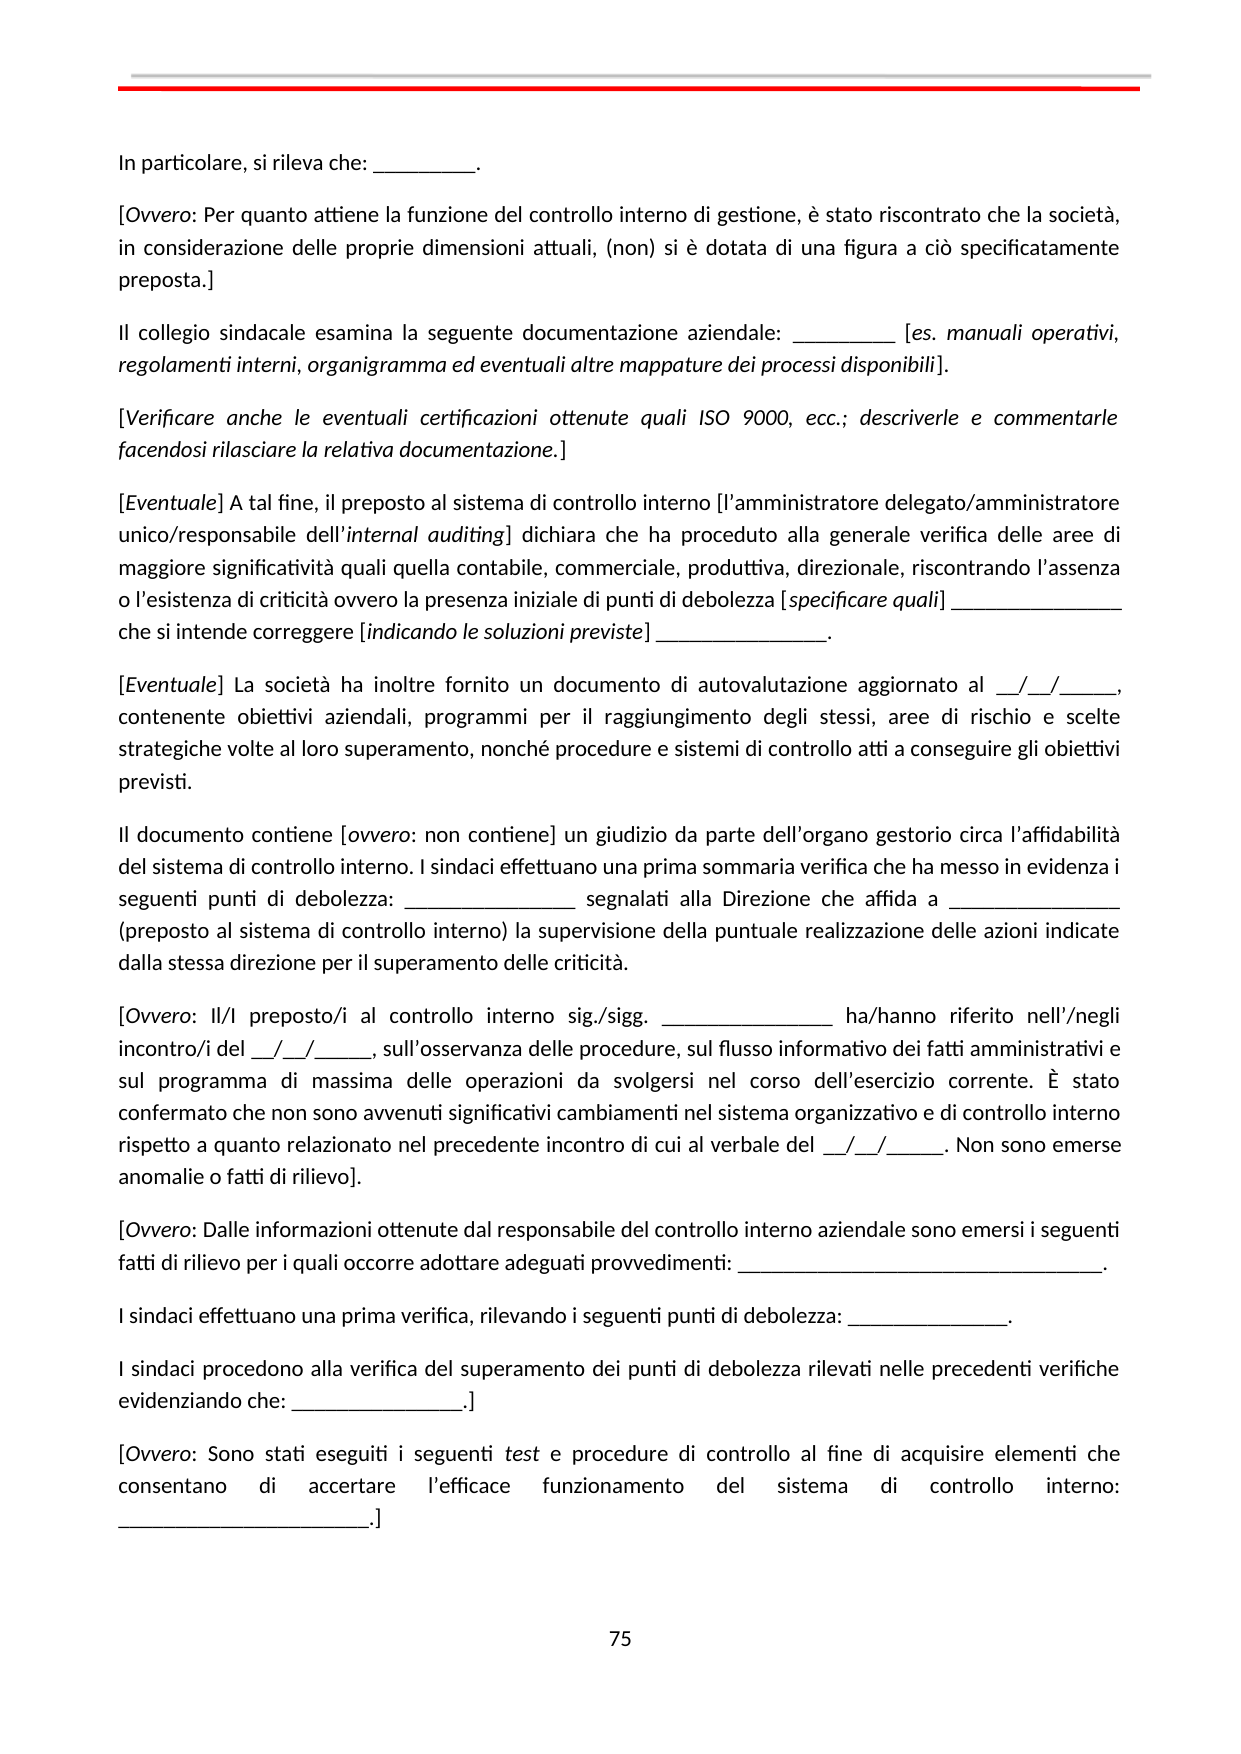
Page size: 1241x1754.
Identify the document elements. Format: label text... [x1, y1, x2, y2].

text [Ovvero: Per quanto attiene la funzione del controllo interno di gestione, è stato riscontrato che la società, in considerazione delle proprie dimensioni attuali, (non) si è dotata di una figura a ciò specificatamente preposta.] [118, 201, 1122, 293]
text [Eventuale] La società ha inoltre fornito un documento di autovalutazione aggiornato al __/__/_____, contenente obiettivi aziendali, programmi per il raggiungimento degli stessi, aree di rischio e scelte strategiche volte al loro superamento, nonché procedure e sistemi di controllo atti a conseguire gli obiettivi previsti. [118, 670, 1122, 795]
text I sindaci procedono alla verifica del superamento dei punti di debolezza rilevati nelle precedenti verifiche evidenziando che: _______________.] [118, 1354, 1122, 1414]
text [Ovvero: Sono stati eseguiti i seguenti test e procedure di controllo al fine di acquisire elementi che consentano di accertare l’efficace funzionamento del sistema di controllo interno: ______________________.] [118, 1439, 1122, 1531]
text Il collegio sindacale esamina la seguente documentazione aziendale: _________ [es. manuali operativi, regolamenti interni, organigramma ed eventuali altre mappature dei processi disponibili]. [118, 318, 1122, 378]
text [Verificare anche le eventuali certificazioni ottenute quali ISO 9000, ecc.; descriverle e commentarle facendosi rilasciare la relativa documentazione.] [118, 403, 1122, 463]
text In particolare, si rileva che: _________. [118, 148, 1122, 176]
text I sindaci effettuano una prima verifica, rilevando i seguenti punti di debolezza: ______________. [118, 1301, 1122, 1329]
text [Eventuale] A tal fine, il preposto al sistema di controllo interno [l’amministratore delegato/amministratore unico/responsabile dell’internal auditing] dichiara che ha proceduto alla generale verifica delle aree di maggiore significatività quali quella contabile, commerciale, produttiva, direzionale, riscontrando l’assenza o l’esistenza di criticità ovvero la presenza iniziale di punti di debolezza [specificare quali] _______________ che si intende correggere [indicando le soluzioni previste] _______________. [118, 488, 1122, 645]
text Il documento contiene [ovvero: non contiene] un giudizio da parte dell’organo gestorio circa l’affidabilità del sistema di controllo interno. I sindaci effettuano una prima sommaria verifica che ha messo in evidenza i seguenti punti di debolezza: _______________ segnalati alla Direzione che affida a _______________ (preposto al sistema di controllo interno) la supervisione della puntuale realizzazione delle azioni indicate dalla stessa direzione per il superamento delle criticità. [118, 820, 1122, 977]
text [Ovvero: Il/I preposto/i al controllo interno sig./sigg. _______________ ha/hanno riferito nell’/negli incontro/i del __/__/_____, sull’osservanza delle procedure, sul flusso informativo dei fatti amministrativi e sul programma di massima delle operazioni da svolgersi nel corso dell’esercizio corrente. È stato confermato che non sono avvenuti significativi cambiamenti nel sistema organizzativo e di controllo interno rispetto a quanto relazionato nel precedente incontro di cui al verbale del __/__/_____. Non sono emerse anomalie o fatti di rilievo]. [118, 1002, 1122, 1191]
text [Ovvero: Dalle informazioni ottenute dal responsabile del controllo interno aziendale sono emersi i seguenti fatti di rilievo per i quali occorre adottare adeguati provvedimenti: ________________________________. [118, 1216, 1122, 1276]
